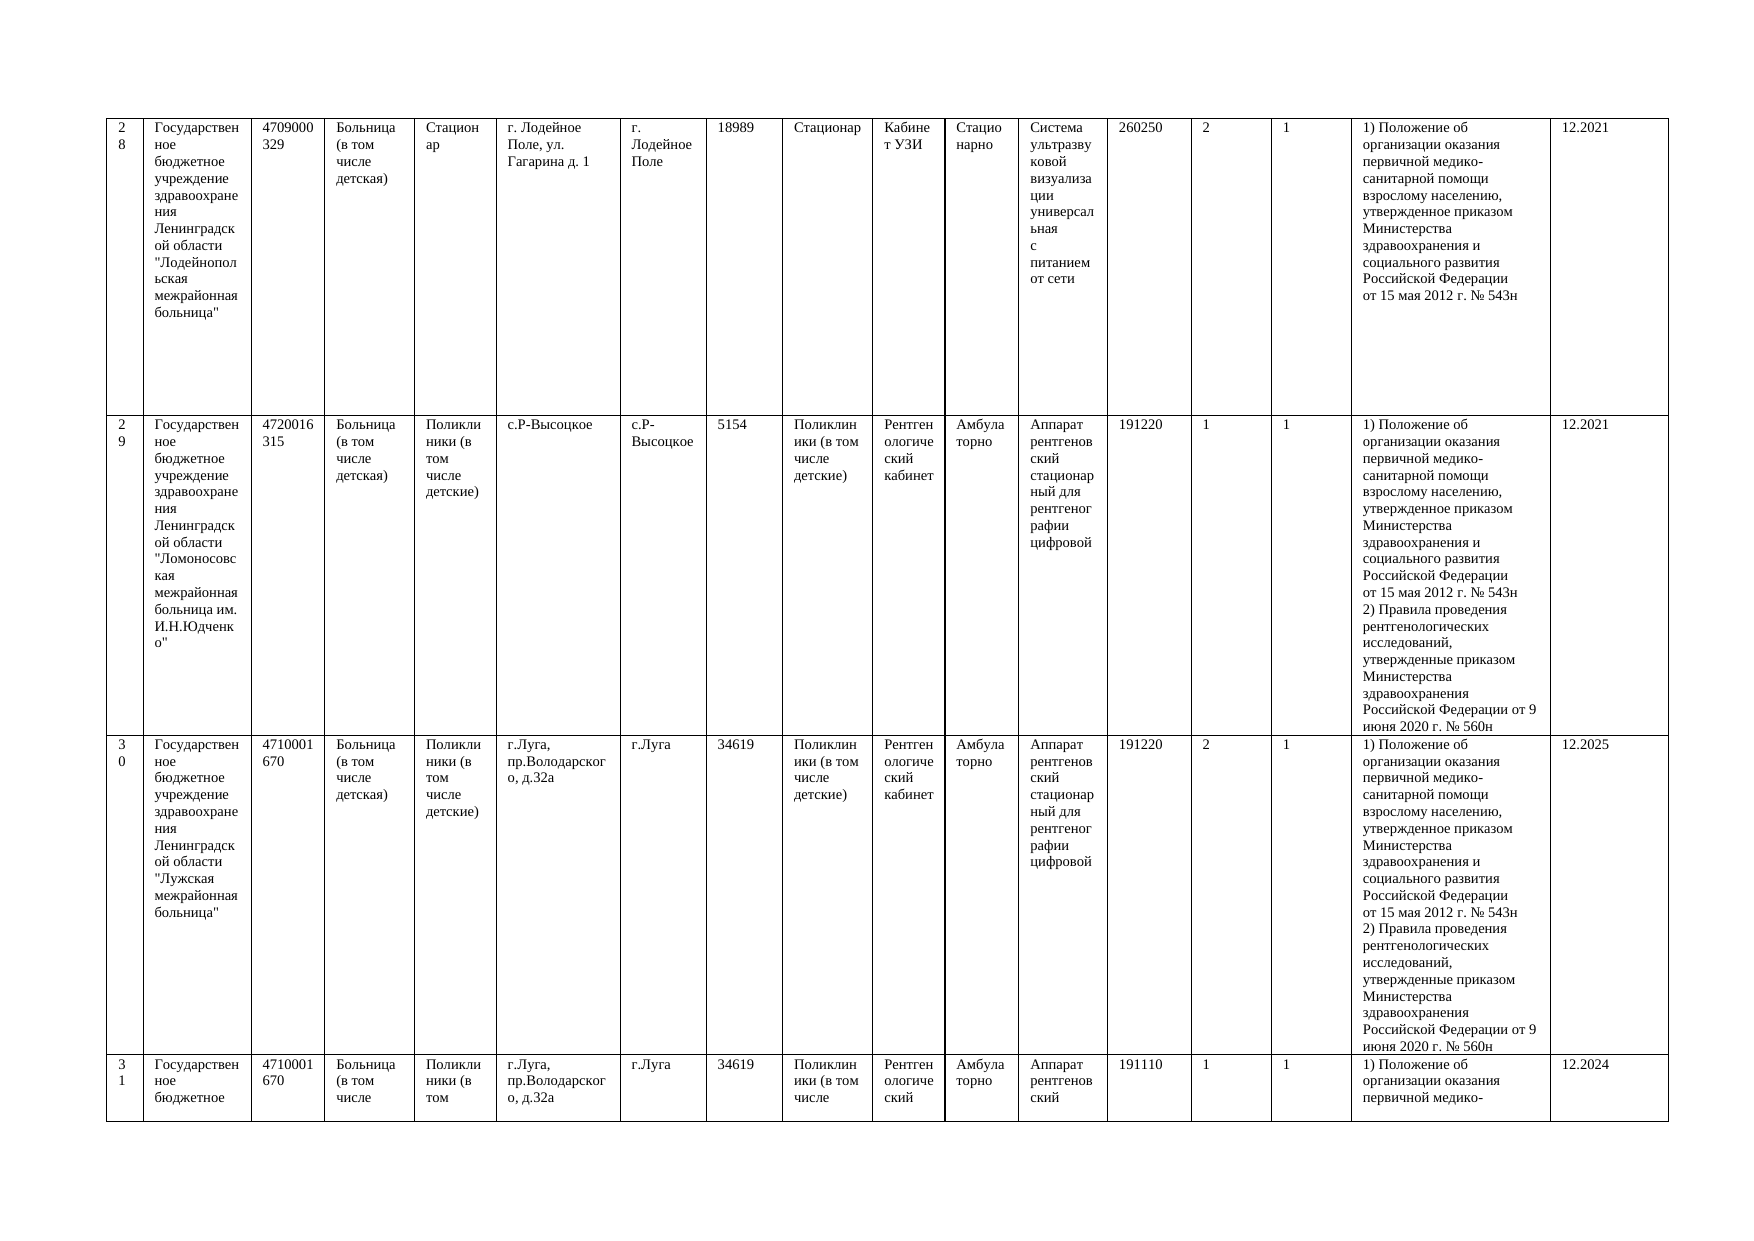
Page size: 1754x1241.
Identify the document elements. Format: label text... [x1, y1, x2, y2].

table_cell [1019, 1055, 1107, 1121]
table_cell 30 [107, 736, 143, 1054]
table_cell 1 [1192, 416, 1271, 735]
table_cell 191220 [1108, 416, 1191, 735]
table_cell 260250 [1108, 119, 1191, 415]
table_cell Амбулаторно [946, 416, 1018, 735]
table_cell Рентгенологический кабинет [873, 736, 944, 1054]
table_cell 2 [1192, 736, 1271, 1054]
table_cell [1352, 1055, 1550, 1121]
table_cell Аппарат рентгеновский стационарный для рентгенографии цифровой [1019, 736, 1107, 1054]
table_cell 2 [1192, 119, 1271, 415]
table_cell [325, 119, 414, 415]
table_cell Амбулаторно [946, 736, 1018, 1054]
table_cell Аппарат рентгеновский стационарный для рентгенографии цифровой [1019, 416, 1107, 735]
table_cell Больница (в том числе детская) [325, 416, 414, 735]
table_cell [325, 1055, 414, 1121]
table_cell 191110 [1108, 1055, 1191, 1121]
table_cell Кабинет УЗИ [873, 119, 944, 415]
table_cell 12.2024 [1551, 1055, 1668, 1121]
table_cell с.Р-Высоцкое [621, 416, 706, 735]
table_cell 34619 [707, 736, 782, 1054]
table_cell 18989 [707, 119, 782, 415]
table_cell 1 [1272, 119, 1351, 415]
table_cell 12.2025 [1551, 736, 1668, 1054]
table_cell г.Луга [621, 1055, 706, 1121]
table_cell Больница (в том числе детская) [325, 736, 414, 1054]
table_cell Государственное бюджетное учреждение здравоохранения Ленинградской области "Ломоносовская межрайонная больница им. И.Н.Юдченко" [144, 416, 251, 735]
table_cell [144, 119, 251, 415]
table_cell 28 [107, 119, 143, 415]
table_cell Стационар [415, 119, 496, 415]
table_cell Система ультразвуковой визуализации универсальная с питанием от сети [1019, 119, 1107, 415]
table_cell 4710001670 [252, 736, 324, 1054]
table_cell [497, 119, 620, 415]
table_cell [415, 1055, 496, 1121]
table_cell с.Р-Высоцкое [497, 416, 620, 735]
table_cell 1 [1272, 1055, 1351, 1121]
table_cell Стационар [783, 119, 872, 415]
table_cell 34619 [707, 1055, 782, 1121]
table_cell 1 [1272, 736, 1351, 1054]
table_cell 1 [1272, 416, 1351, 735]
table_cell 5154 [707, 416, 782, 735]
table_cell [497, 1055, 620, 1121]
table_cell 12.2021 [1551, 119, 1668, 415]
table_cell Государственное бюджетное учреждение здравоохранения Ленинградской области "Лужская межрайонная больница" [144, 736, 251, 1054]
table_cell Амбулаторно [946, 1055, 1018, 1121]
table_cell г.Луга [621, 736, 706, 1054]
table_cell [873, 1055, 944, 1121]
table_cell 4710001670 [252, 1055, 324, 1121]
table_cell 1) Положение об организации оказания первичной медико-санитарной помощи взрослому населению, утвержденное приказом Министерства здравоохранения и социального развития Российской Федерации от 15 мая 2012 г. № 543н [1352, 119, 1550, 415]
table_cell 191220 [1108, 736, 1191, 1054]
table_cell 4720016315 [252, 416, 324, 735]
table_cell г. Лодейное Поле [621, 119, 706, 415]
table_cell 12.2021 [1551, 416, 1668, 735]
table_cell Рентгенологический кабинет [873, 416, 944, 735]
table_cell Стационарно [946, 119, 1018, 415]
table_cell Поликлиники (в том числе детские) [783, 416, 872, 735]
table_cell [783, 1055, 872, 1121]
table_cell 1 [1192, 1055, 1271, 1121]
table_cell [144, 1055, 251, 1121]
table_cell Поликлиники (в том числе детские) [415, 736, 496, 1054]
table_cell 29 [107, 416, 143, 735]
table_cell Поликлиники (в том числе детские) [783, 736, 872, 1054]
table_cell Поликлиники (в том числе детские) [415, 416, 496, 735]
table_cell г.Луга, пр.Володарского, д.32а [497, 736, 620, 1054]
table_cell 4709000329 [252, 119, 324, 415]
table_cell 31 [107, 1055, 143, 1121]
